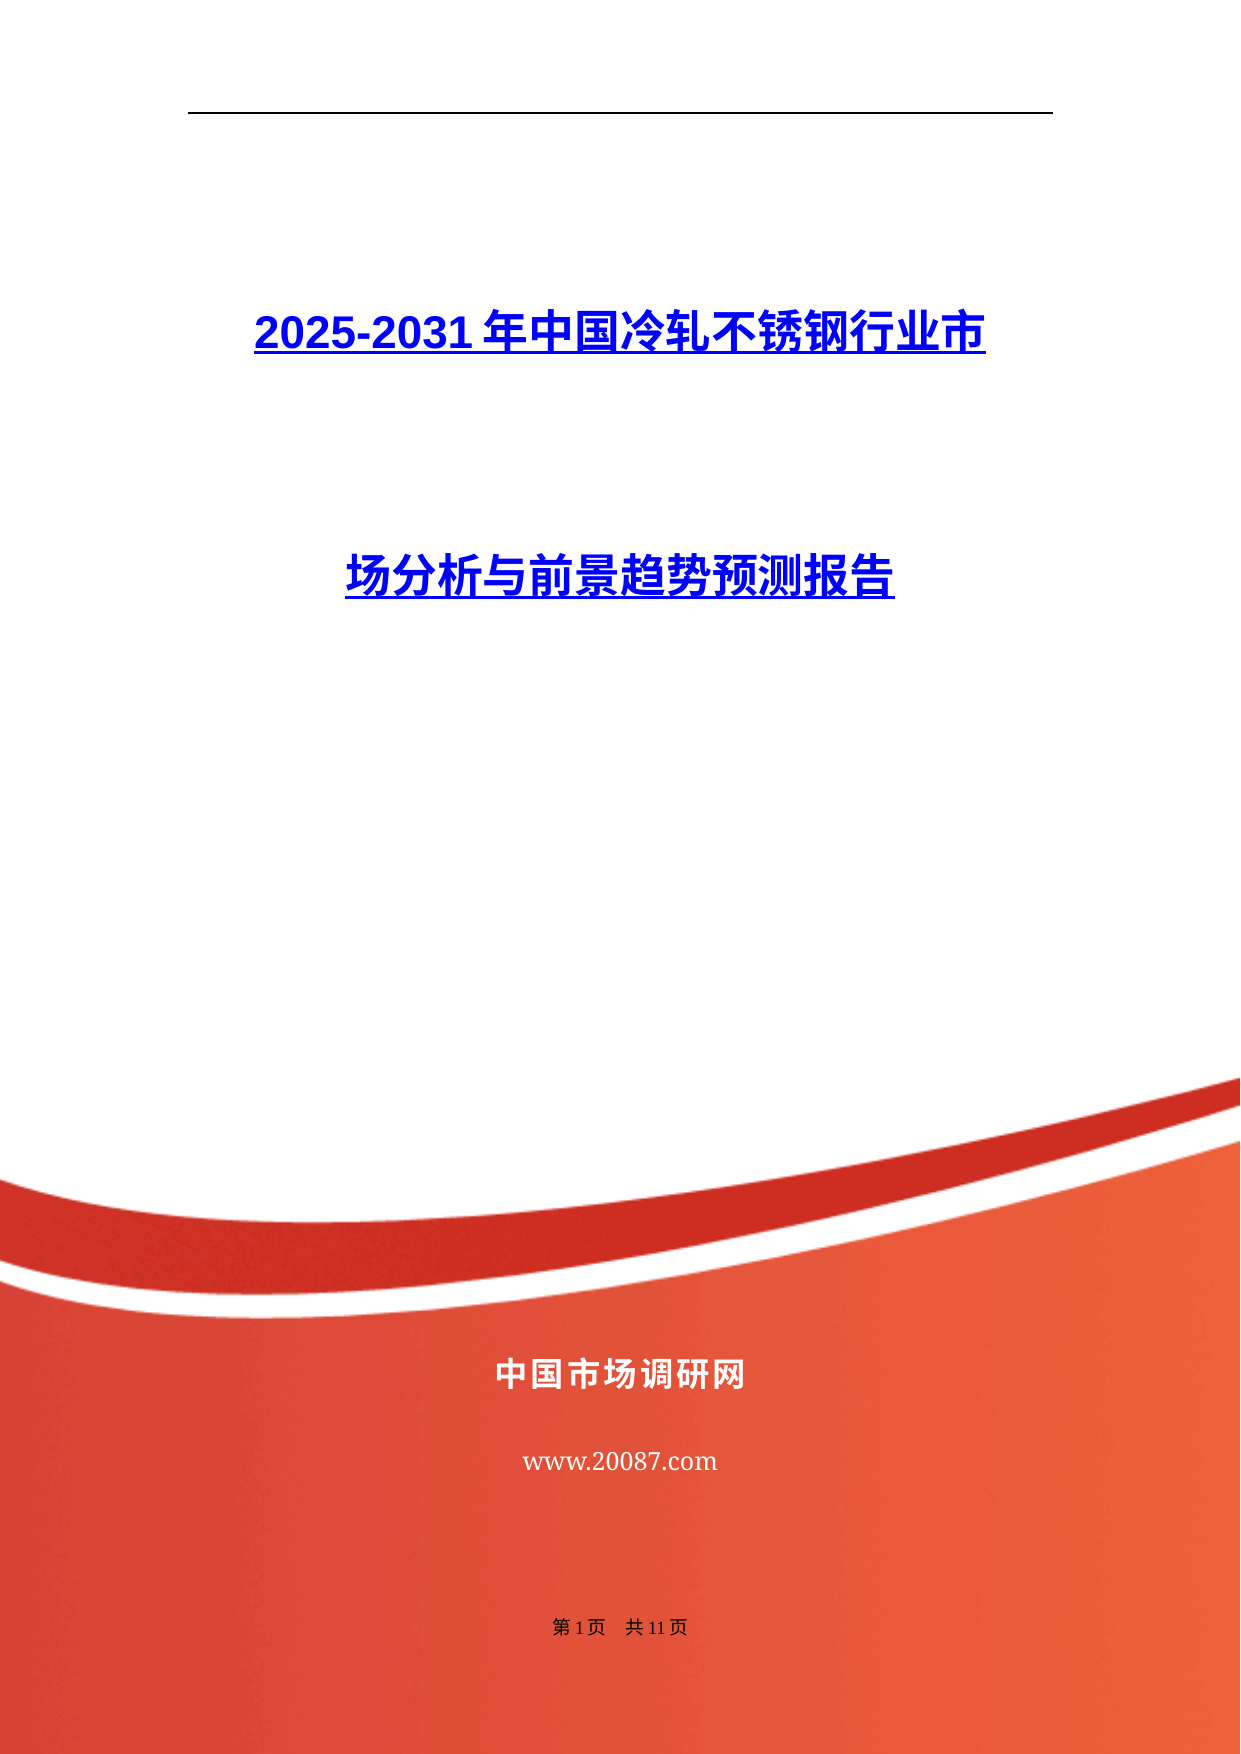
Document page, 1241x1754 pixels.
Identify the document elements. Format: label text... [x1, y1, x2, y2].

picture [0, 1006, 1241, 1754]
subtitle 中国市场调研网 [187, 1339, 1053, 1404]
table_header 2025-2031年中国冷轧不锈钢行业市场分析与前景趋势预测报告 [188, 207, 1053, 773]
text www.20087.com [187, 1428, 1053, 1493]
